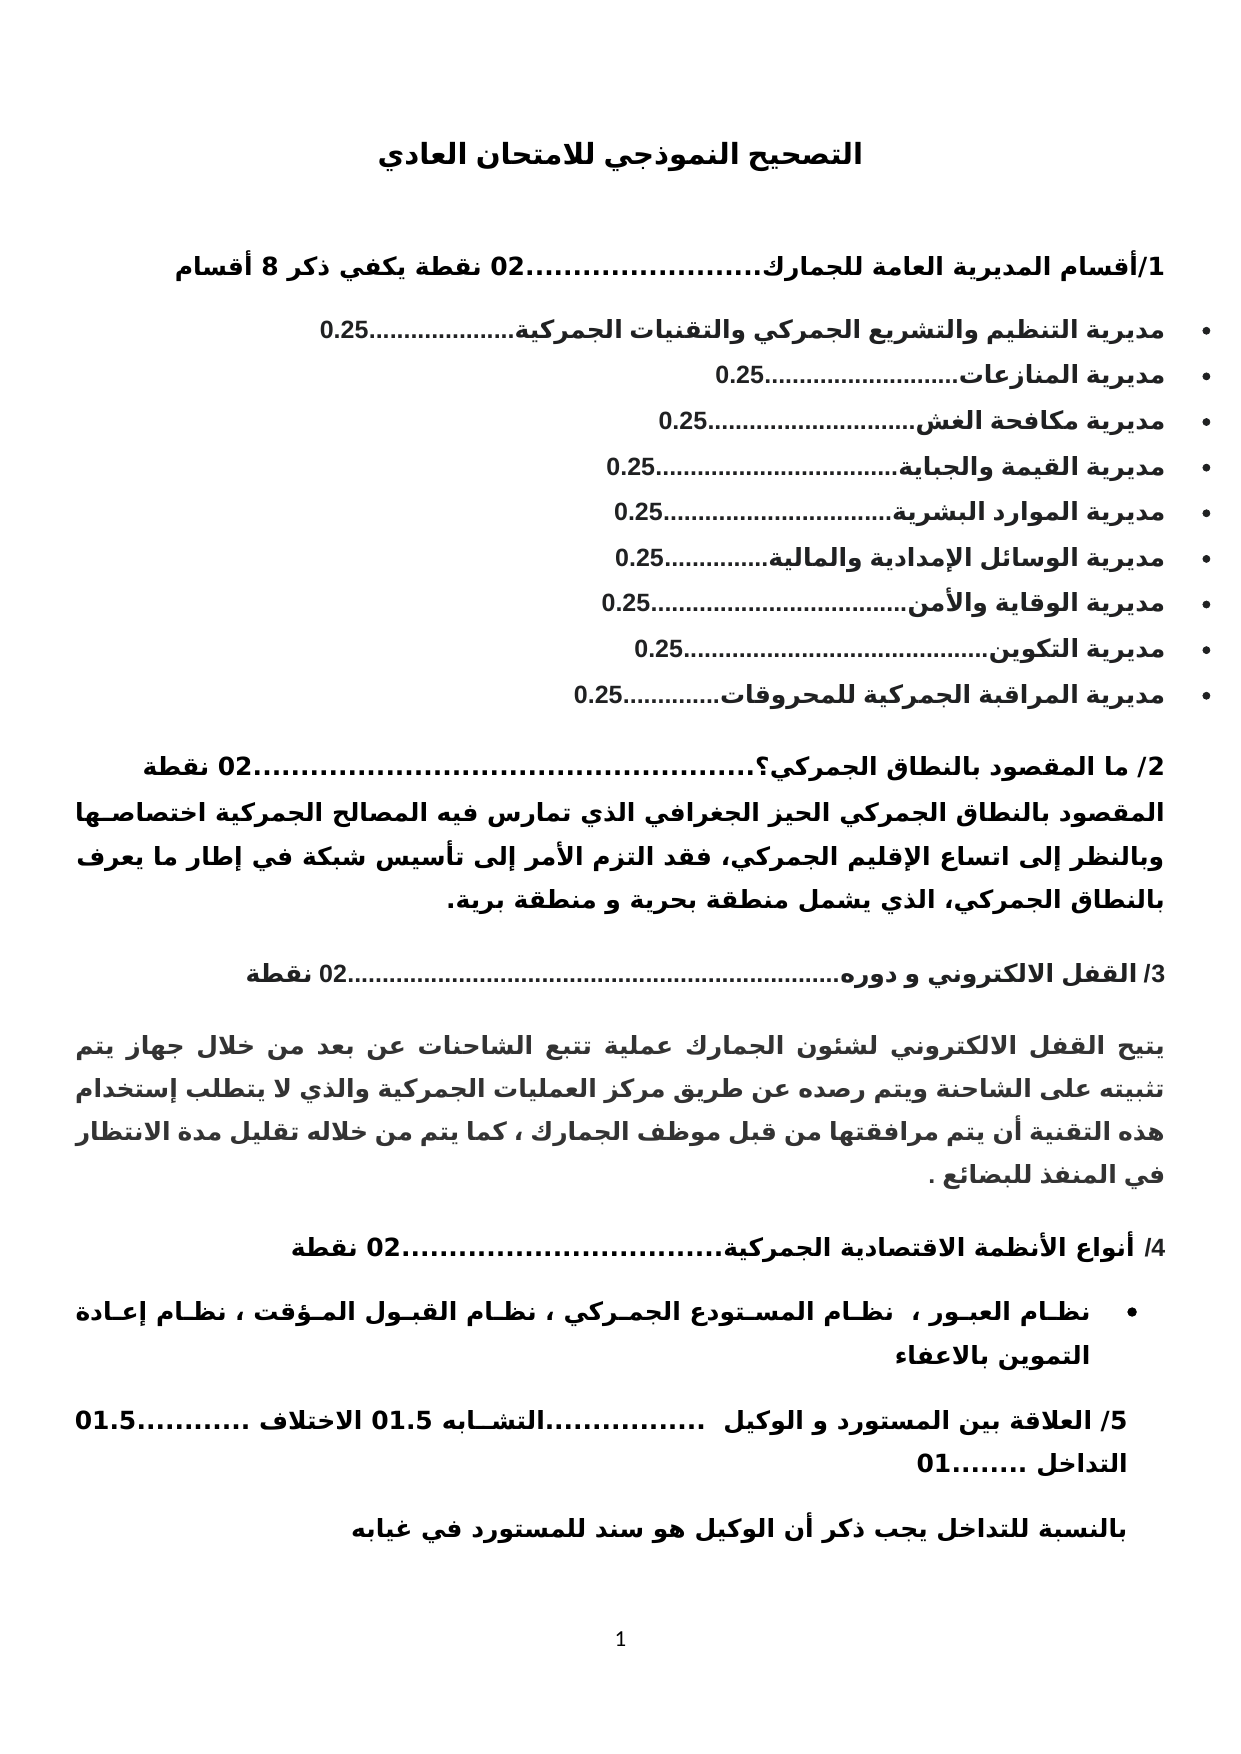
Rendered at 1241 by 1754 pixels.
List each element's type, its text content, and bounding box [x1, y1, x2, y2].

list مديرية المراقبة الجمركية للمحروقات..............0.25 [110, 680, 1203, 708]
text المقصود بالنطاق الجمركي الحيز الجغرافي الذي تمارس فيه المصالح الجمركية اختصاصها وبالنظر إلى اتساع الإقليم الجمركي، فقد التزم الأمر إلى تأسيس شبكة في إطار ما يعرف بالنطاق الجمركي، الذي يشمل منطقة بحرية و منطقة برية. [75, 798, 1165, 915]
text يتيح القفل الالكتروني لشئون الجمارك عملية تتبع الشاحنات عن بعد من خلال جهاز يتم تثبيته على الشاحنة ويتم رصده عن طريق مركز العمليات الجمركية والذي لا يتطلب إستخدام هذه التقنية أن يتم مرافقتها من قبل موظف الجمارك ، كما يتم من خلاله تقليل مدة الانتظار في المنفذ للبضائع . [75, 1031, 1165, 1189]
list مديرية الوسائل الإمدادية والمالية...............0.25 [110, 543, 1203, 572]
text 4/ أنواع الأنظمة الاقتصادية الجمركية..................................02 نقطة [75, 1233, 1165, 1262]
list مديرية القيمة والجباية...................................0.25 [110, 452, 1203, 480]
list مديرية التكوين............................................0.25 [110, 634, 1203, 663]
text 1/أقسام المديرية العامة للجمارك.........................02 نقطة يكفي ذكر 8 أقسام [75, 252, 1165, 281]
list مديرية الوقاية والأمن.....................................0.25 [110, 588, 1203, 617]
text بالنسبة للتداخل يجب ذكر أن الوكيل هو سند للمستورد في غيابه [75, 1514, 1128, 1543]
text 2/ ما المقصود بالنطاق الجمركي؟.....................................................02 نقطة [110, 752, 1165, 781]
list مديرية المنازعات............................0.25 [110, 360, 1203, 389]
text 3/ القفل الالكتروني و دوره.......................................................................02 نقطة [75, 959, 1165, 987]
text التصحيح النموذجي للامتحان العادي [75, 137, 1165, 170]
list مديرية الموارد البشرية.................................0.25 [110, 497, 1203, 526]
text 5/ العلاقة بين المستورد و الوكيل .................التشابه 01.5 الاختلاف ............01.5 التداخل ........01 [75, 1406, 1128, 1479]
list مديرية التنظيم والتشريع الجمركي والتقنيات الجمركية.....................0.25 [110, 315, 1203, 343]
list مديرية مكافحة الغش..............................0.25 [110, 406, 1203, 435]
list نظام العبور ، نظام المستودع الجمركي ، نظام القبول المؤقت ، نظام إعادة التموين بالاعفاء [75, 1297, 1128, 1370]
